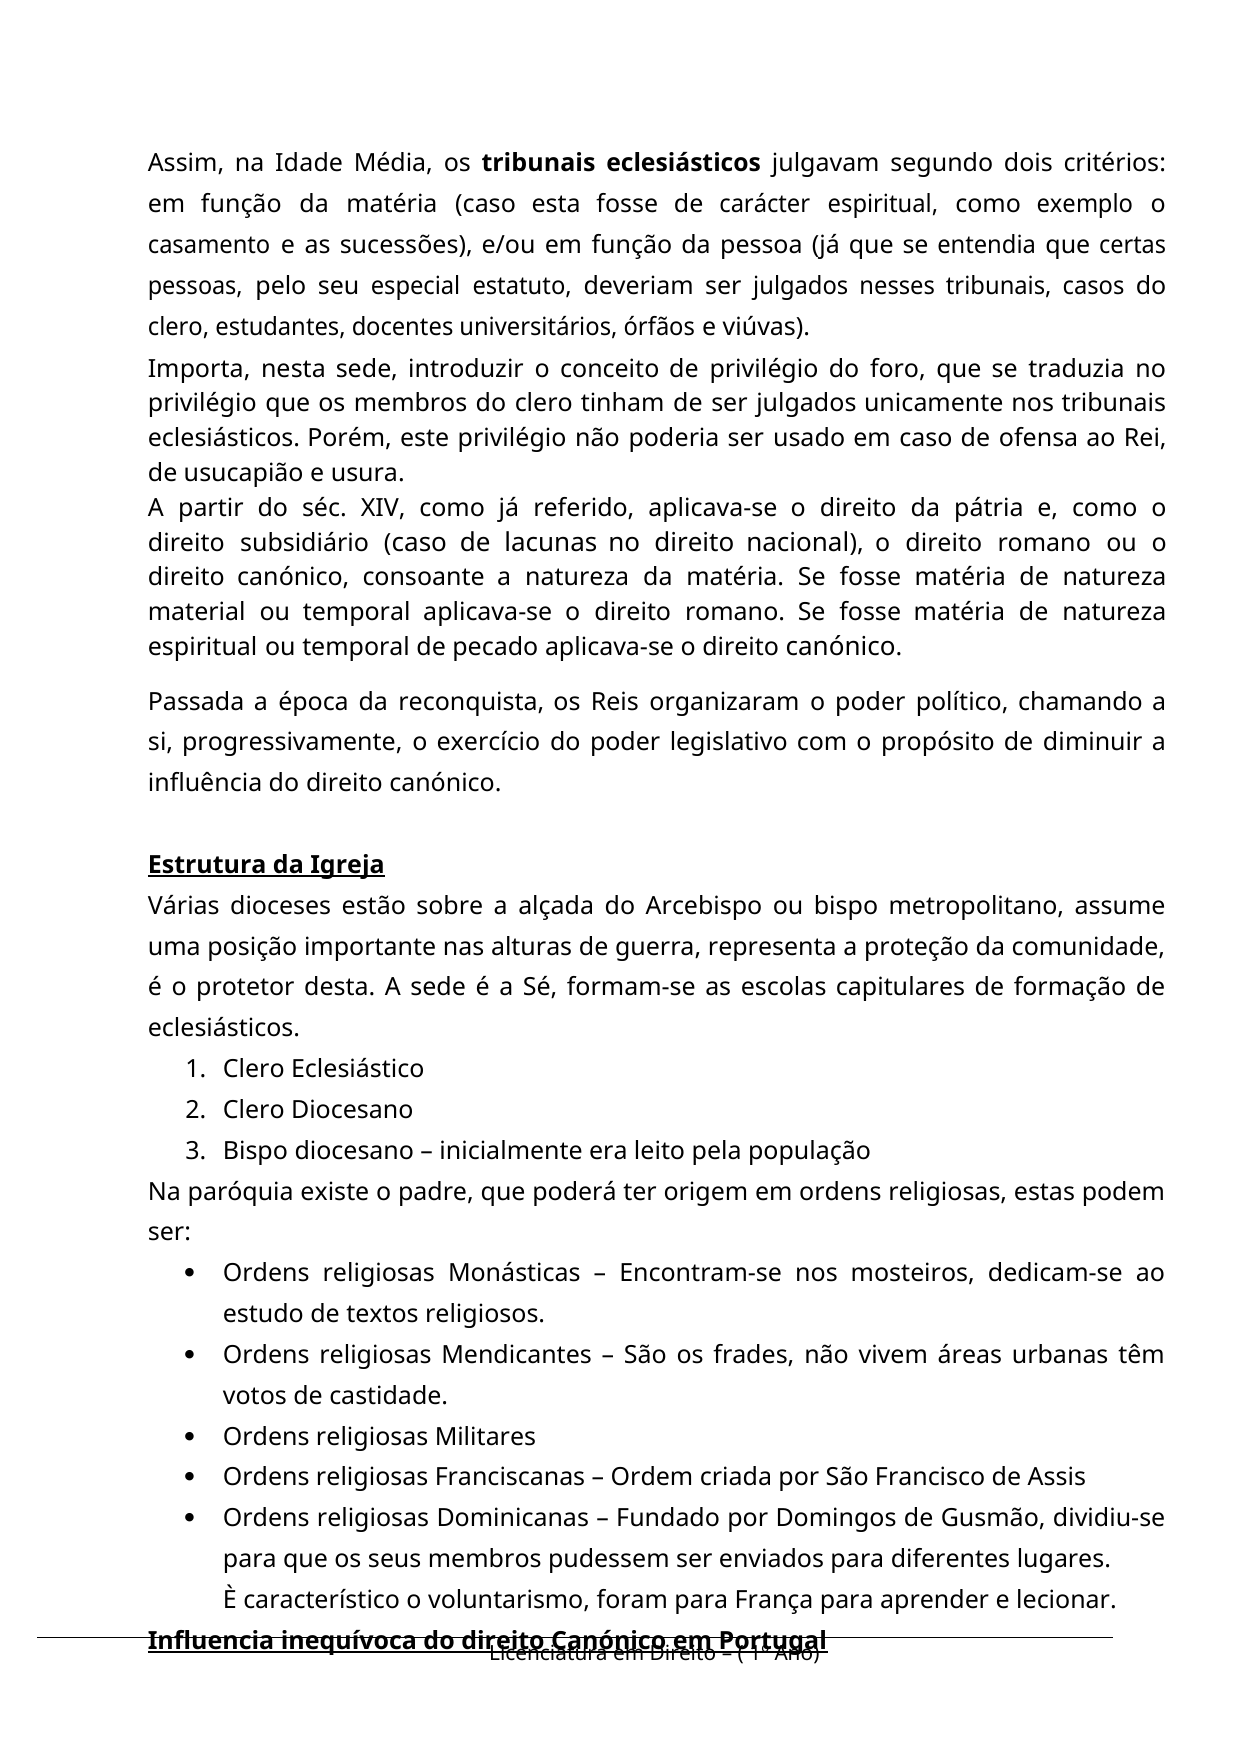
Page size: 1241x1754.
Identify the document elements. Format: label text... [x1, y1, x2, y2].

list Ordens religiosas Monásticas – Encontram-se nos mosteiros, dedicam-se ao estudo de textos religiosos. [185, 1255, 1166, 1330]
text Passada a época da reconquista, os Reis organizaram o poder político, chamando a si, progressivamente, o exercício do poder legislativo com o propósito de diminuir a influência do direito canónico. [148, 683, 1166, 799]
list È característico o voluntarismo, foram para França para aprender e lecionar. [223, 1581, 1166, 1616]
list Clero Diocesano [185, 1091, 1166, 1126]
text A partir do séc. XIV, como já referido, aplicava-se o direito da pátria e, como o direito subsidiário (caso de lacunas no direito nacional), o direito romano ou o direito canónico, consoante a natureza da matéria. Se fosse matéria de natureza material ou temporal aplicava-se o direito romano. Se fosse matéria de natureza espiritual ou temporal de pecado aplicava-se o direito canónico. [148, 488, 1166, 662]
list Ordens religiosas Dominicanas – Fundado por Domingos de Gusmão, dividiu-se para que os seus membros pudessem ser enviados para diferentes lugares. [185, 1500, 1166, 1575]
text Várias dioceses estão sobre a alçada do Arcebispo ou bispo metropolitano, assume uma posição importante nas alturas de guerra, representa a proteção da comunidade, é o protetor desta. A sede é a Sé, formam-se as escolas capitulares de formação de eclesiásticos. [148, 887, 1166, 1044]
text Importa, nesta sede, introduzir o conceito de privilégio do foro, que se traduzia no privilégio que os membros do clero tinham de ser julgados unicamente nos tribunais eclesiásticos. Porém, este privilégio não poderia ser usado em caso de ofensa ao Rei, de usucapião e usura. [148, 349, 1166, 488]
list Ordens religiosas Militares [185, 1418, 1166, 1452]
text Estrutura da Igreja [148, 846, 1166, 881]
list Clero Eclesiástico [185, 1051, 1166, 1085]
list Bispo diocesano – inicialmente era leito pela população [185, 1132, 1166, 1166]
list Ordens religiosas Mendicantes – São os frades, não vivem áreas urbanas têm votos de castidade. [185, 1336, 1166, 1411]
text Assim, na Idade Média, os tribunais eclesiásticos julgavam segundo dois critérios: em função da matéria (caso esta fosse de carácter espiritual, como exemplo o casamento e as sucessões), e/ou em função da pessoa (já que se entendia que certas pessoas, pelo seu especial estatuto, deveriam ser julgados nesses tribunais, casos do clero, estudantes, docentes universitários, órfãos e viúvas). [148, 145, 1166, 342]
text Na paróquia existe o padre, que poderá ter origem em ordens religiosas, estas podem ser: [148, 1173, 1166, 1248]
text Influencia inequívoca do direito Canónico em Portugal [148, 1622, 1166, 1656]
list Ordens religiosas Franciscanas – Ordem criada por São Francisco de Assis [185, 1459, 1166, 1493]
